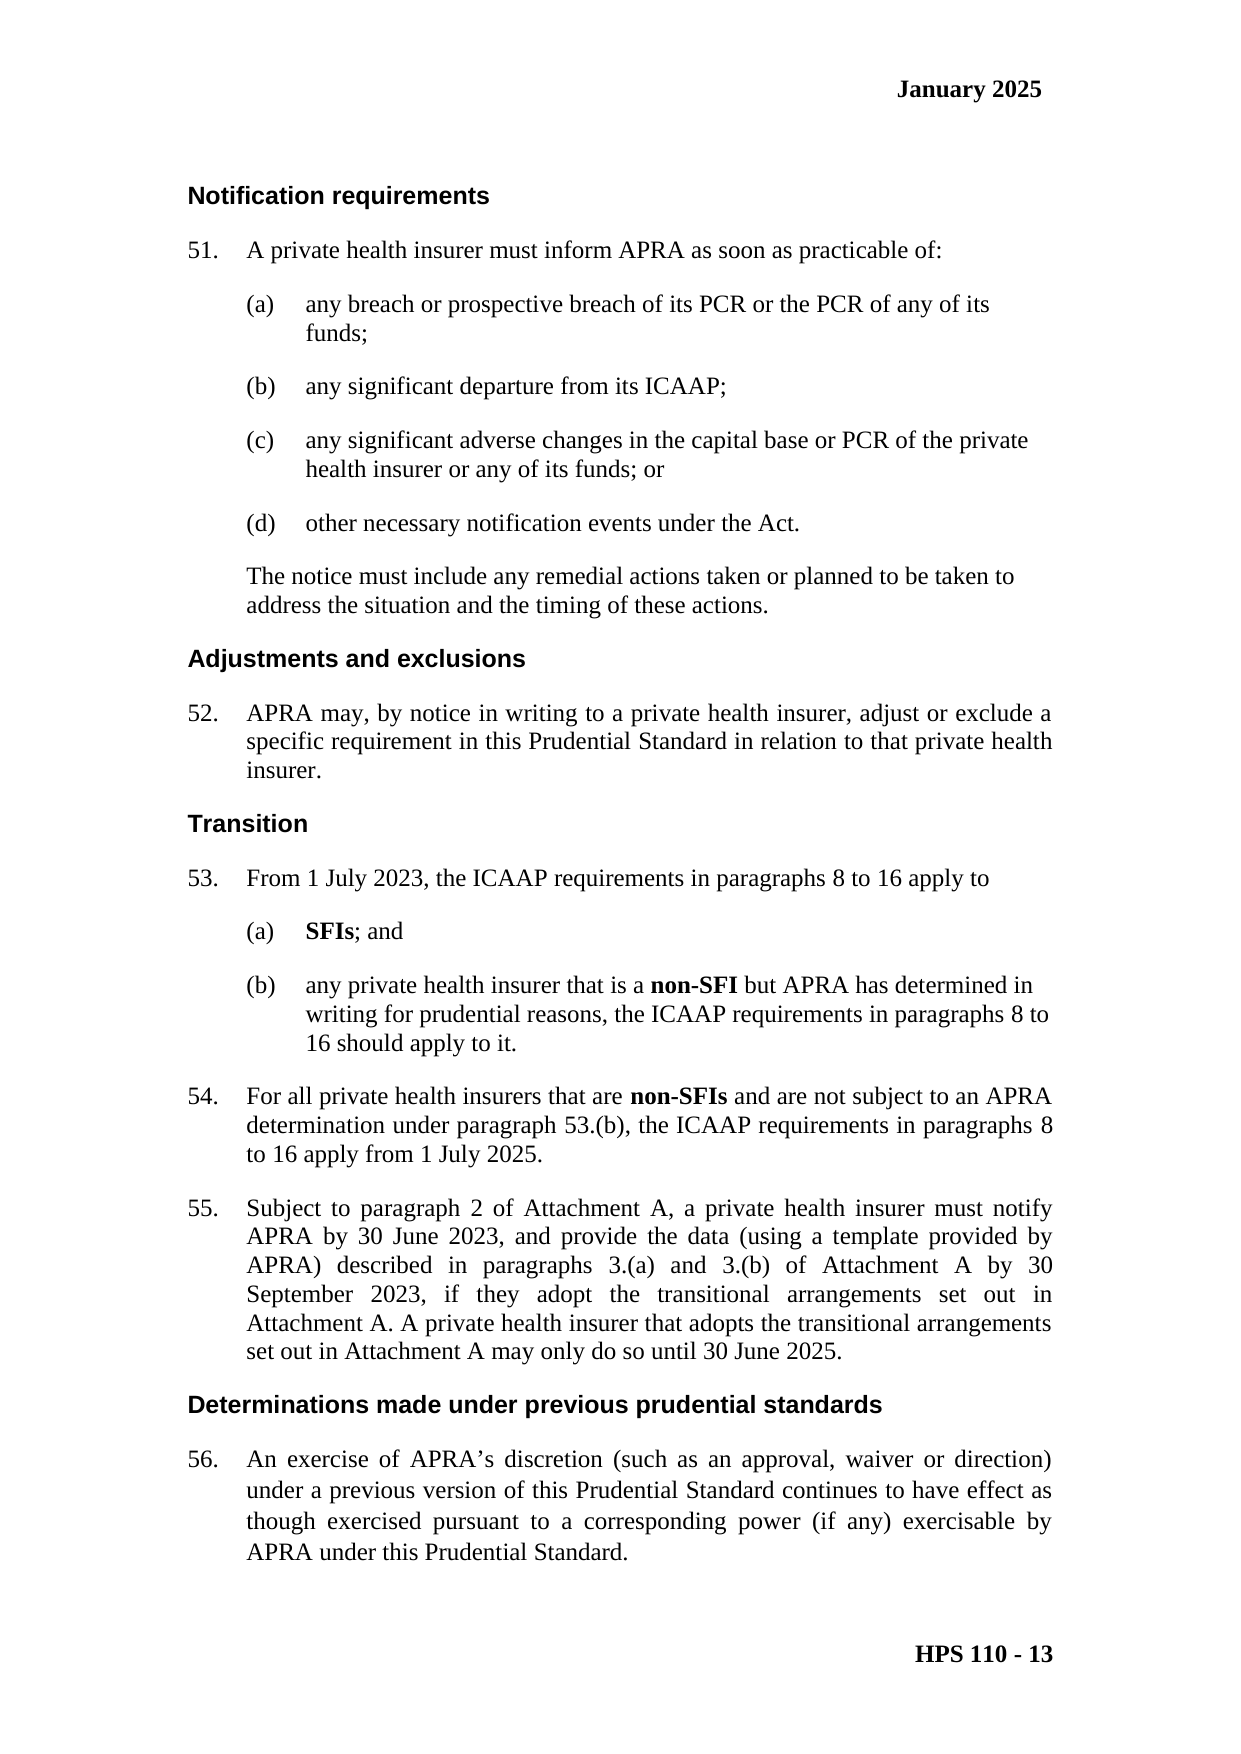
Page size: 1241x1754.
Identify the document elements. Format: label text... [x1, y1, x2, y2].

subtitle Determinations made under previous prudential standards [187, 1390, 1053, 1419]
text any significant adverse changes in the capital base or PCR of the private health insurer or any of its funds; or [246, 425, 1053, 483]
text any private health insurer that is a non-SFI but APRA has determined in writing for prudential reasons, the ICAAP requirements in paragraphs 8 to 16 should apply to it. [246, 970, 1053, 1056]
text An exercise of APRA’s discretion (such as an approval, waiver or direction) under a previous version of this Prudential Standard continues to have effect as though exercised pursuant to a corresponding power (if any) exercisable by APRA under this Prudential Standard. [187, 1444, 1053, 1566]
subtitle Transition [187, 809, 1053, 838]
subtitle Notification requirements [187, 181, 1053, 210]
text other necessary notification events under the Act. [246, 508, 1053, 536]
text The notice must include any remedial actions taken or planned to be taken to address the situation and the timing of these actions. [246, 561, 1053, 619]
text For all private health insurers that are non-SFIs and are not subject to an APRA determination under paragraph 53(b), the ICAAP requirements in paragraphs 8 to 16 apply from 1 July 2025. [187, 1081, 1053, 1168]
text any significant departure from its ICAAP; [246, 371, 1053, 400]
text any breach or prospective breach of its PCR or the PCR of any of its funds; [246, 289, 1053, 346]
text Subject to paragraph 2 of Attachment A, a private health insurer must notify APRA by 30 June 2023, and provide the data (using a template provided by APRA) described in paragraphs 3(a) and 3(b) of Attachment A by 30 September 2023, if they adopt the transitional arrangements set out in Attachment A. A private health insurer that adopts the transitional arrangements set out in Attachment A may only do so until 30 June 2025. [187, 1193, 1053, 1365]
subtitle Adjustments and exclusions [187, 644, 1053, 673]
text APRA may, by notice in writing to a private health insurer, adjust or exclude a specific requirement in this Prudential Standard in relation to that private health insurer. [187, 698, 1053, 784]
text From 1 July 2023, the ICAAP requirements in paragraphs 8 to 16 apply to [187, 863, 1053, 891]
text A private health insurer must inform APRA as soon as practicable of: [187, 235, 1053, 264]
text SFIs; and [246, 916, 1053, 945]
